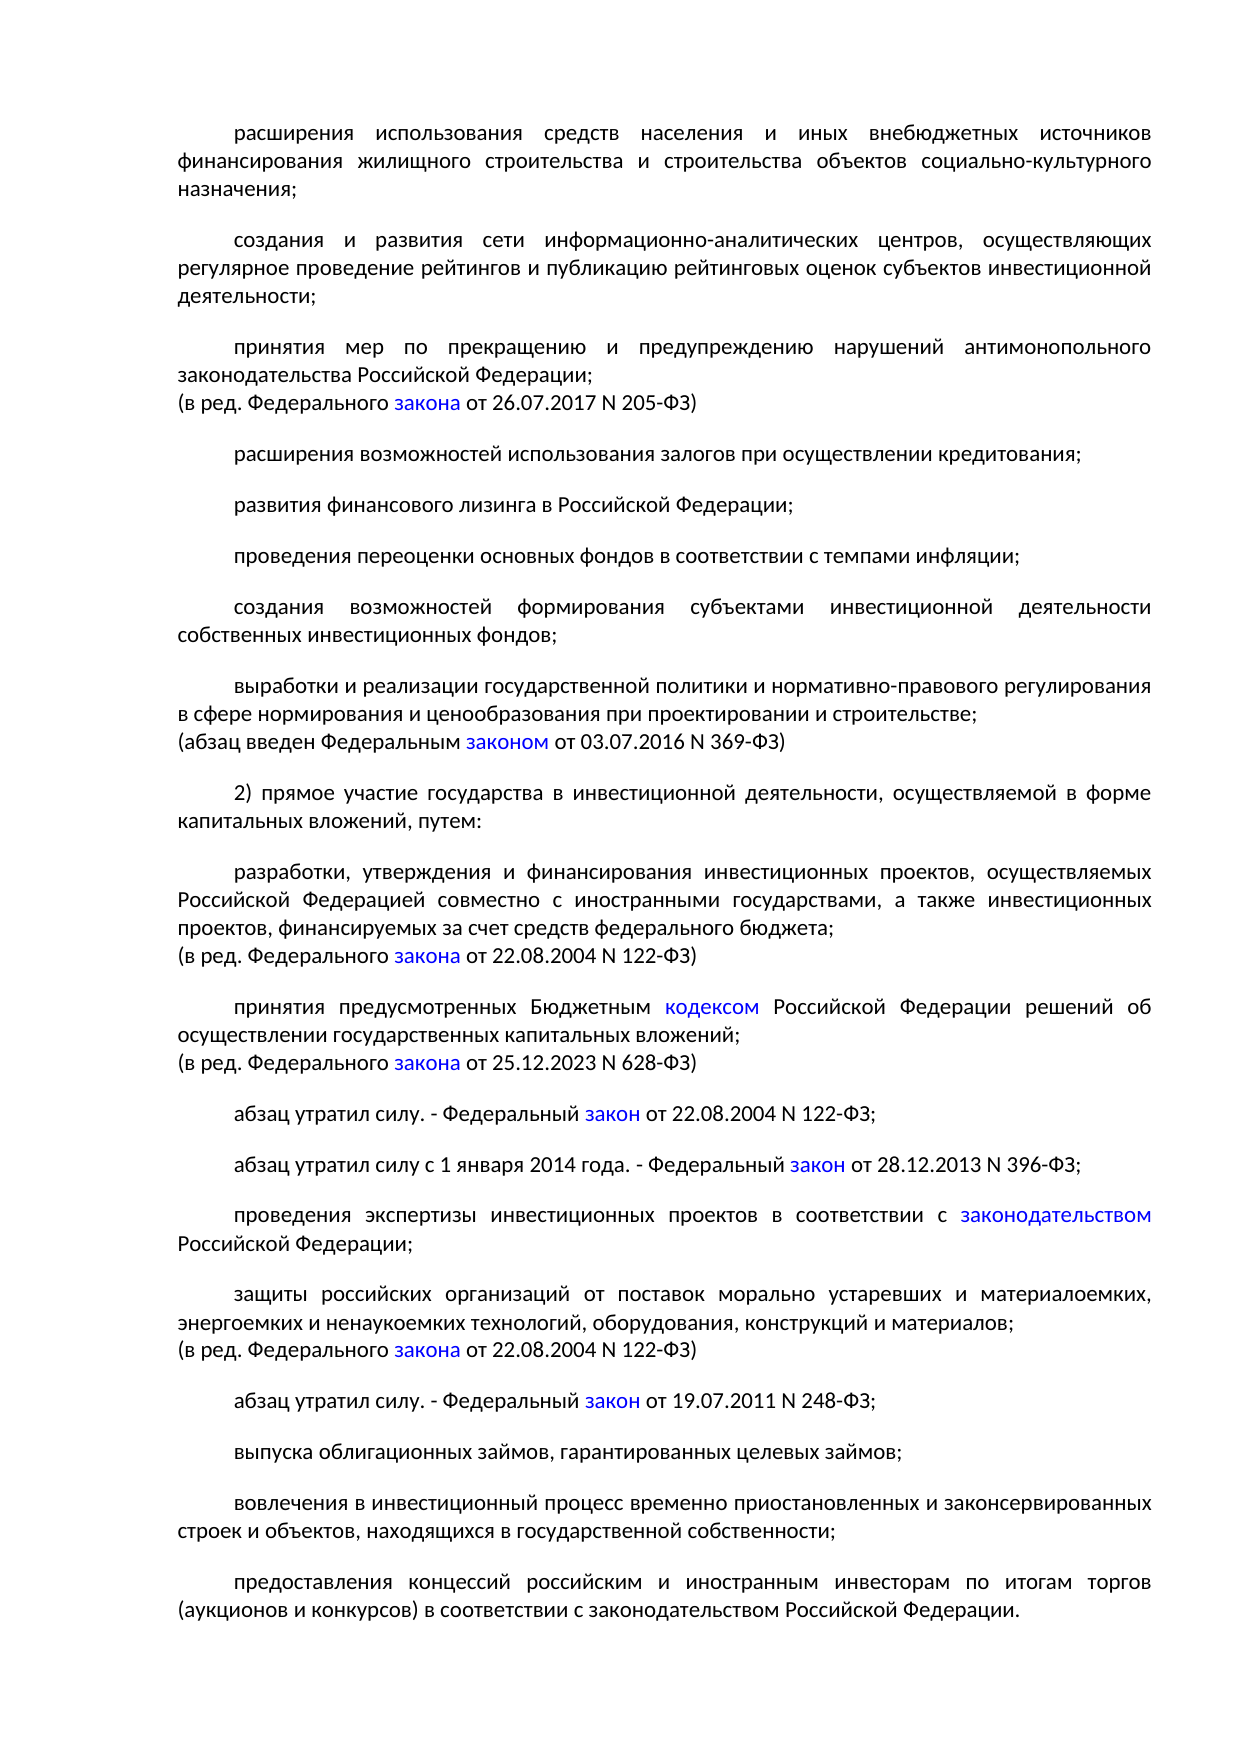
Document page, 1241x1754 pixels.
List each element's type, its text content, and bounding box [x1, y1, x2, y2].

text (в ред. Федерального закона от 25.12.2023 N 628-ФЗ) [177, 1048, 1152, 1076]
text абзац утратил силу. - Федеральный закон от 19.07.2011 N 248-ФЗ; [177, 1387, 1152, 1414]
text (в ред. Федерального закона от 22.08.2004 N 122-ФЗ) [177, 941, 1152, 969]
text выработки и реализации государственной политики и нормативно-правового регулирования в сфере нормирования и ценообразования при проектировании и строительстве; [177, 671, 1152, 727]
text 2) прямое участие государства в инвестиционной деятельности, осуществляемой в форме капитальных вложений, путем: [177, 778, 1152, 834]
text создания возможностей формирования субъектами инвестиционной деятельности собственных инвестиционных фондов; [177, 592, 1152, 648]
text вовлечения в инвестиционный процесс временно приостановленных и законсервированных строек и объектов, находящихся в государственной собственности; [177, 1488, 1152, 1544]
text разработки, утверждения и финансирования инвестиционных проектов, осуществляемых Российской Федерацией совместно с иностранными государствами, а также инвестиционных проектов, финансируемых за счет средств федерального бюджета; [177, 857, 1152, 941]
text расширения использования средств населения и иных внебюджетных источников финансирования жилищного строительства и строительства объектов социально-культурного назначения; [177, 118, 1152, 202]
text развития финансового лизинга в Российской Федерации; [177, 490, 1152, 518]
text проведения экспертизы инвестиционных проектов в соответствии с законодательством Российской Федерации; [177, 1201, 1152, 1257]
text расширения возможностей использования залогов при осуществлении кредитования; [177, 439, 1152, 467]
text принятия предусмотренных Бюджетным кодексом Российской Федерации решений об осуществлении государственных капитальных вложений; [177, 992, 1152, 1048]
text защиты российских организаций от поставок морально устаревших и материалоемких, энергоемких и ненаукоемких технологий, оборудования, конструкций и материалов; [177, 1279, 1152, 1336]
text (в ред. Федерального закона от 26.07.2017 N 205-ФЗ) [177, 388, 1152, 416]
text создания и развития сети информационно-аналитических центров, осуществляющих регулярное проведение рейтингов и публикацию рейтинговых оценок субъектов инвестиционной деятельности; [177, 225, 1152, 309]
text абзац утратил силу с 1 января 2014 года. - Федеральный закон от 28.12.2013 N 396-ФЗ; [177, 1150, 1152, 1178]
text предоставления концессий российским и иностранным инвесторам по итогам торгов (аукционов и конкурсов) в соответствии с законодательством Российской Федерации. [177, 1567, 1152, 1623]
text выпуска облигационных займов, гарантированных целевых займов; [177, 1437, 1152, 1466]
text проведения переоценки основных фондов в соответствии с темпами инфляции; [177, 541, 1152, 569]
text абзац утратил силу. - Федеральный закон от 22.08.2004 N 122-ФЗ; [177, 1099, 1152, 1127]
text принятия мер по прекращению и предупреждению нарушений антимонопольного законодательства Российской Федерации; [177, 332, 1152, 388]
text (в ред. Федерального закона от 22.08.2004 N 122-ФЗ) [177, 1336, 1152, 1364]
text (абзац введен Федеральным законом от 03.07.2016 N 369-ФЗ) [177, 727, 1152, 755]
